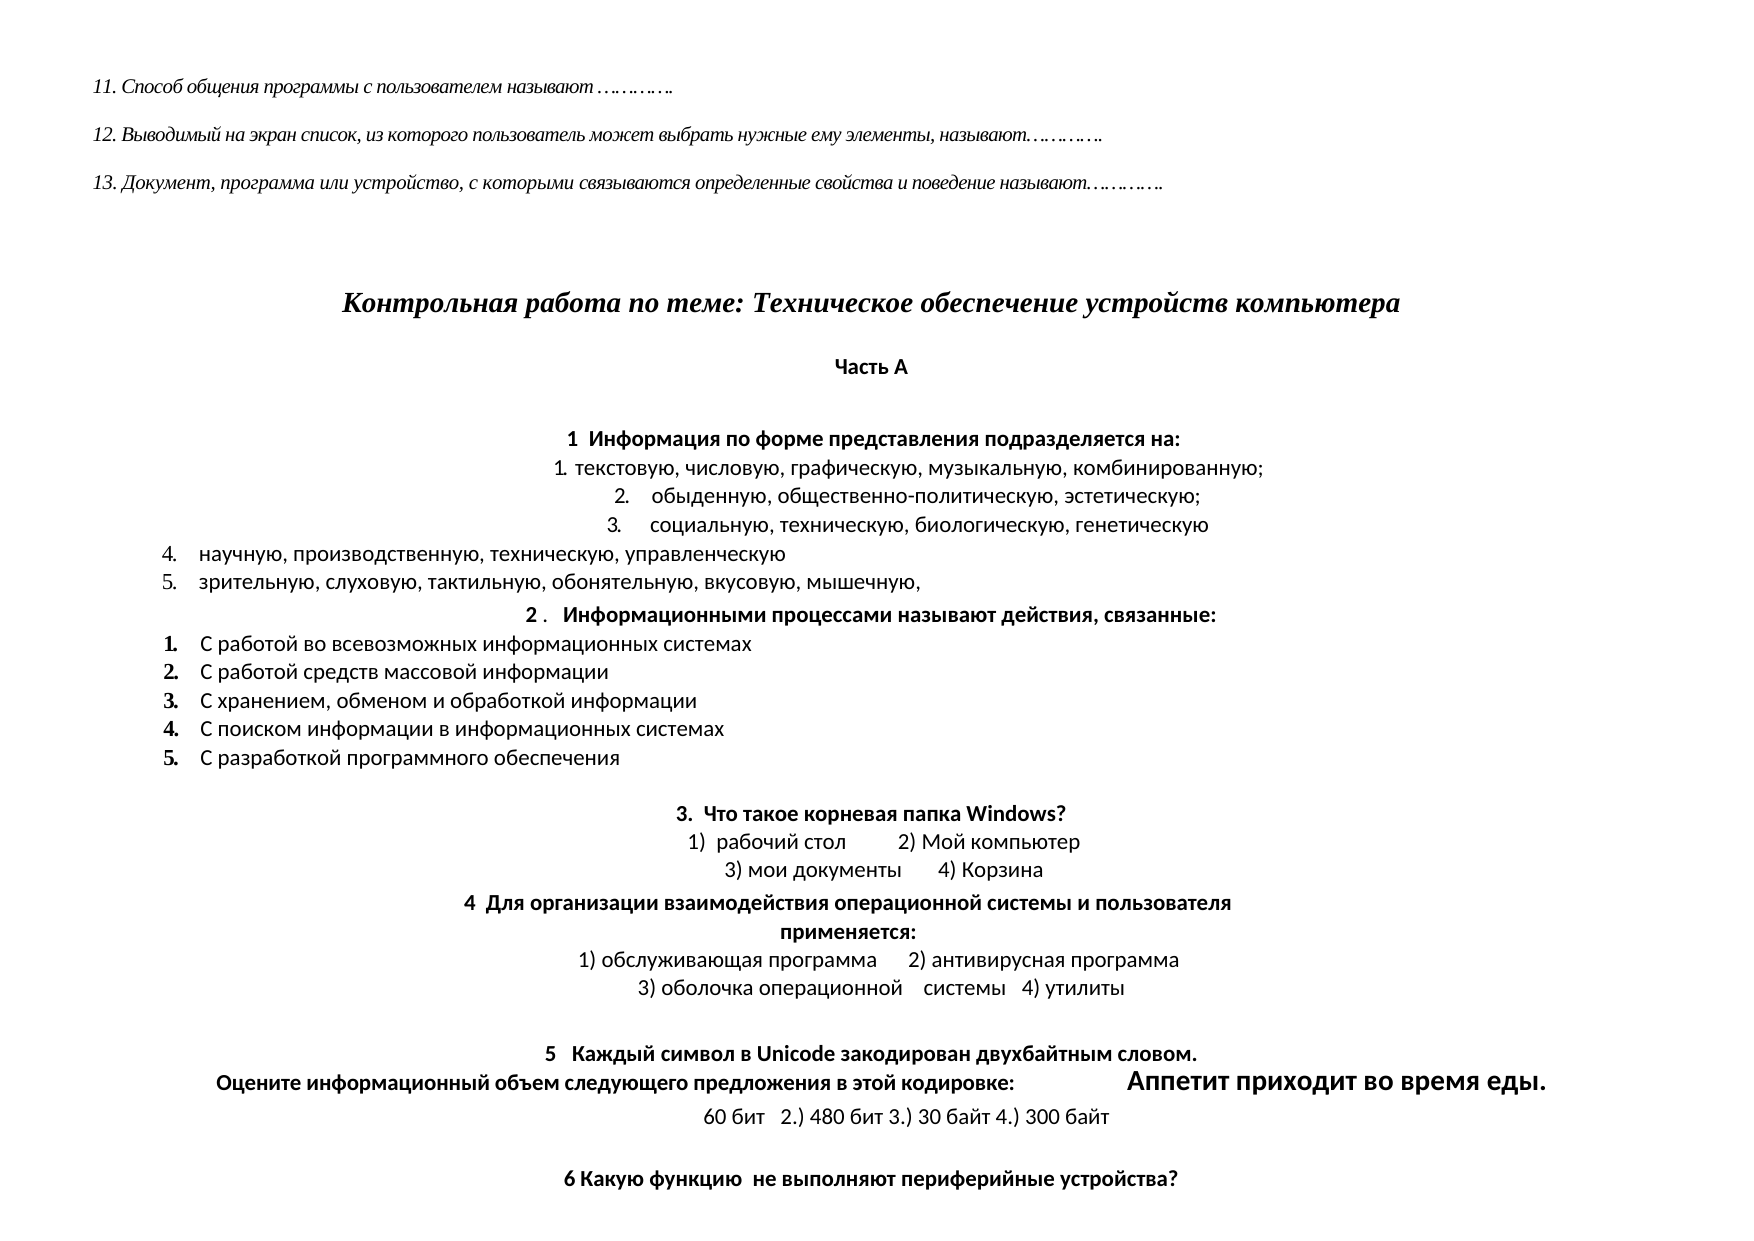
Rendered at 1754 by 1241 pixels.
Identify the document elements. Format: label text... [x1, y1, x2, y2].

text 1) обслуживающая программа 2) антивирусная программа [89, 945, 1654, 973]
text Оцените информационный объем следующего предложения в этой кодировке: Аппетит приходит во время еды. [158, 1067, 1606, 1096]
list С поиском информации в информационных системах [163, 714, 1654, 742]
text 3) оболочка операционной системы 4) утилиты [89, 973, 1654, 1001]
text 3) мои документы 4) Корзина [89, 855, 1654, 883]
list научную, производственную, техническую, управленческую [162, 538, 1654, 567]
text 3. социальную, техническую, биологическую, генетическую [162, 509, 1654, 538]
list С работой средств массовой информации [163, 657, 1654, 685]
text 5 Каждый символ в Unicode закодирован двухбайтным словом. [89, 1038, 1654, 1067]
text 2. обыденную, общественно-политическую, эстетическую; [162, 481, 1654, 509]
list С хранением, обменом и обработкой информации [163, 685, 1654, 714]
text 6 Какую функцию не выполняют периферийные устройства? [89, 1164, 1654, 1192]
text 1. текстовую, числовую, графическую, музыкальную, комбинированную; [164, 452, 1654, 481]
list зрительную, слуховую, тактильную, обонятельную, вкусовую, мышечную, [162, 567, 1654, 595]
text 11. Способ общения программы с пользователем называют …………. [92, 74, 1518, 98]
text Часть А [89, 352, 1654, 380]
list С работой во всевозможных информационных системах [163, 628, 1654, 657]
text 13. Документ, программа или устройство, с которыми связываются определенные свойства и поведение называют…………. [92, 170, 1654, 194]
text 3. Что такое корневая папка Windows? [89, 799, 1654, 827]
text 12. Выводимый на экран список, из которого пользователь может выбрать нужные ему элементы, называют…………. [92, 122, 1654, 146]
text 4 Для организации взаимодействия операционной системы и пользователя применяется: [89, 887, 1608, 945]
text 1 Информация по форме представления подразделяется на: [89, 423, 1654, 452]
list С разработкой программного обеспечения [163, 742, 1654, 771]
text 1) рабочий стол 2) Мой компьютер [89, 827, 1654, 855]
text 2 . Информационными процессами называют действия, связанные: [89, 599, 1654, 628]
text Контрольная работа по теме: Техническое обеспечение устройств компьютера [89, 285, 1654, 319]
text 60 бит 2.) 480 бит 3.) 30 байт 4.) 300 байт [159, 1102, 1654, 1130]
